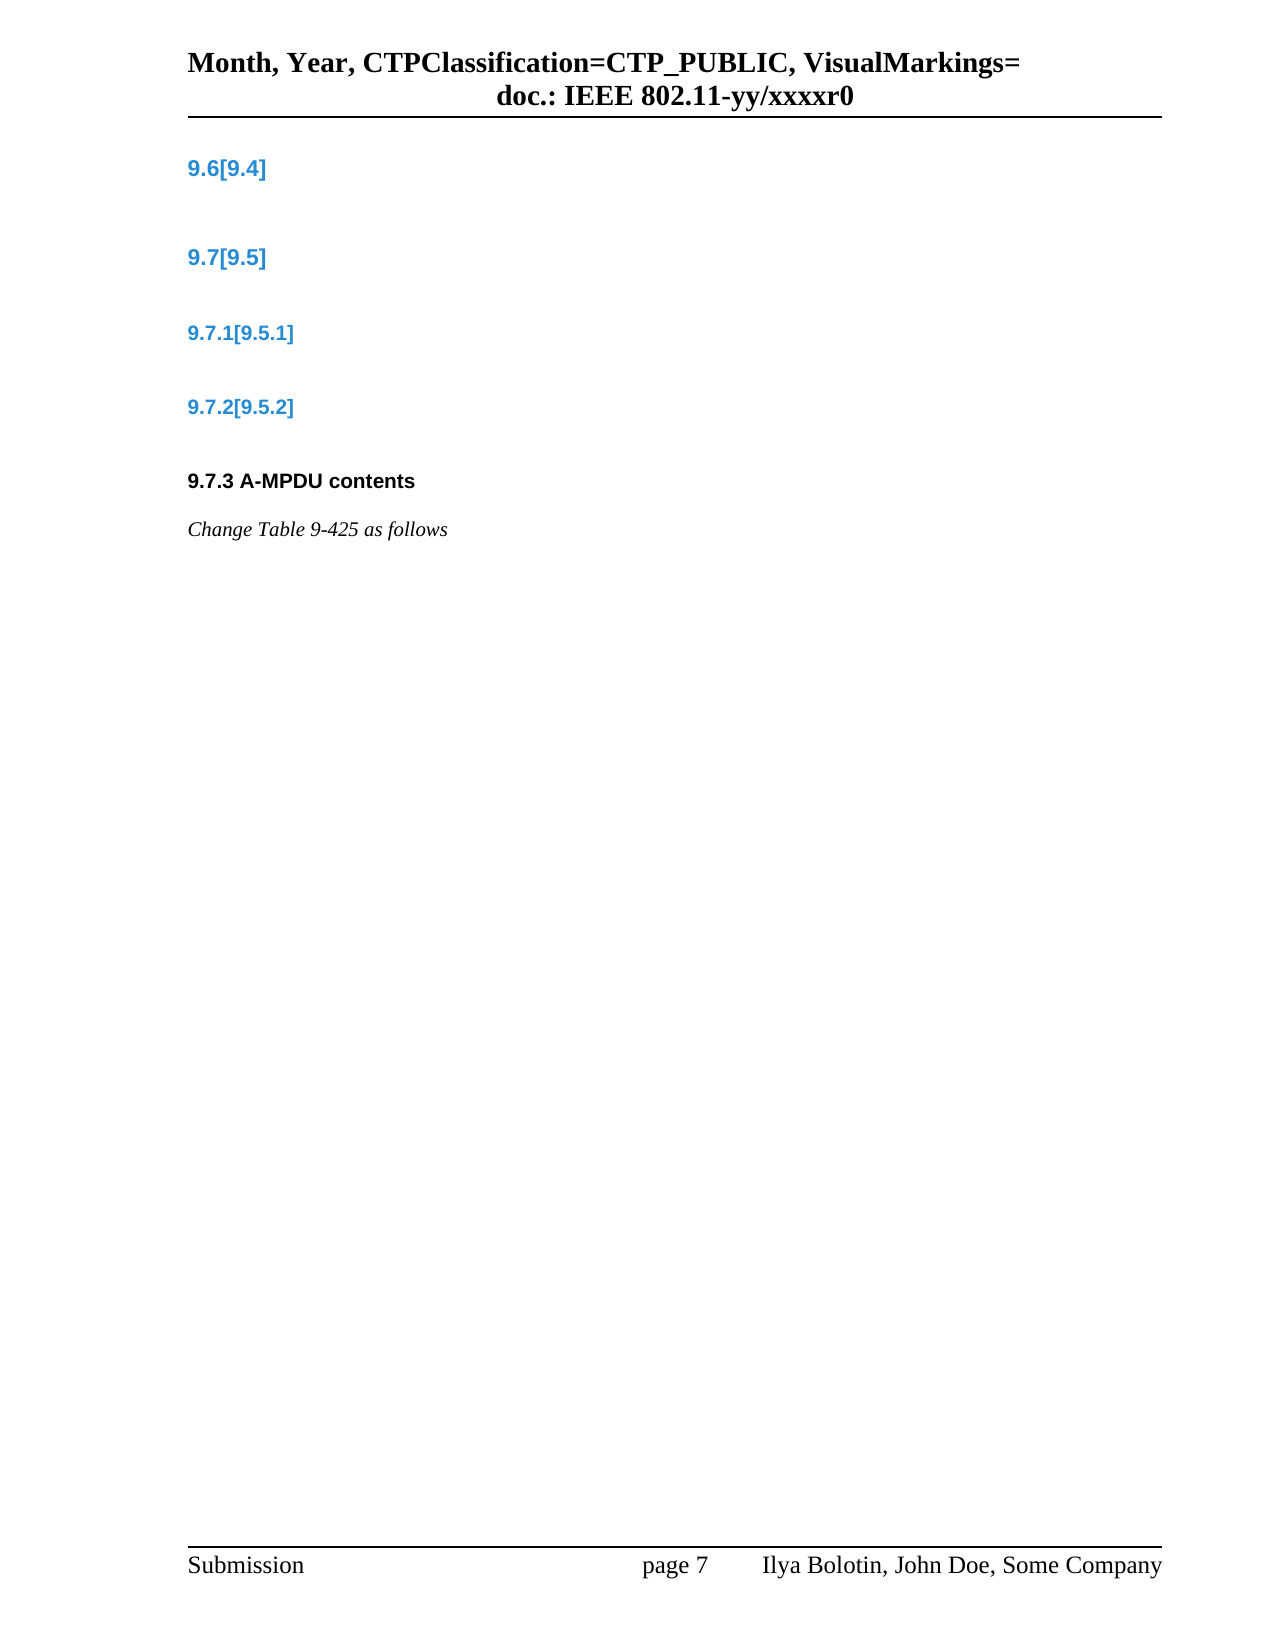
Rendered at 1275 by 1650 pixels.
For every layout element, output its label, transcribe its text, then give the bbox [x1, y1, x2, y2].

list Change Table 9-425 as follows [187, 517, 1162, 541]
list 9.7.3 A-MPDU contents [187, 468, 1162, 492]
